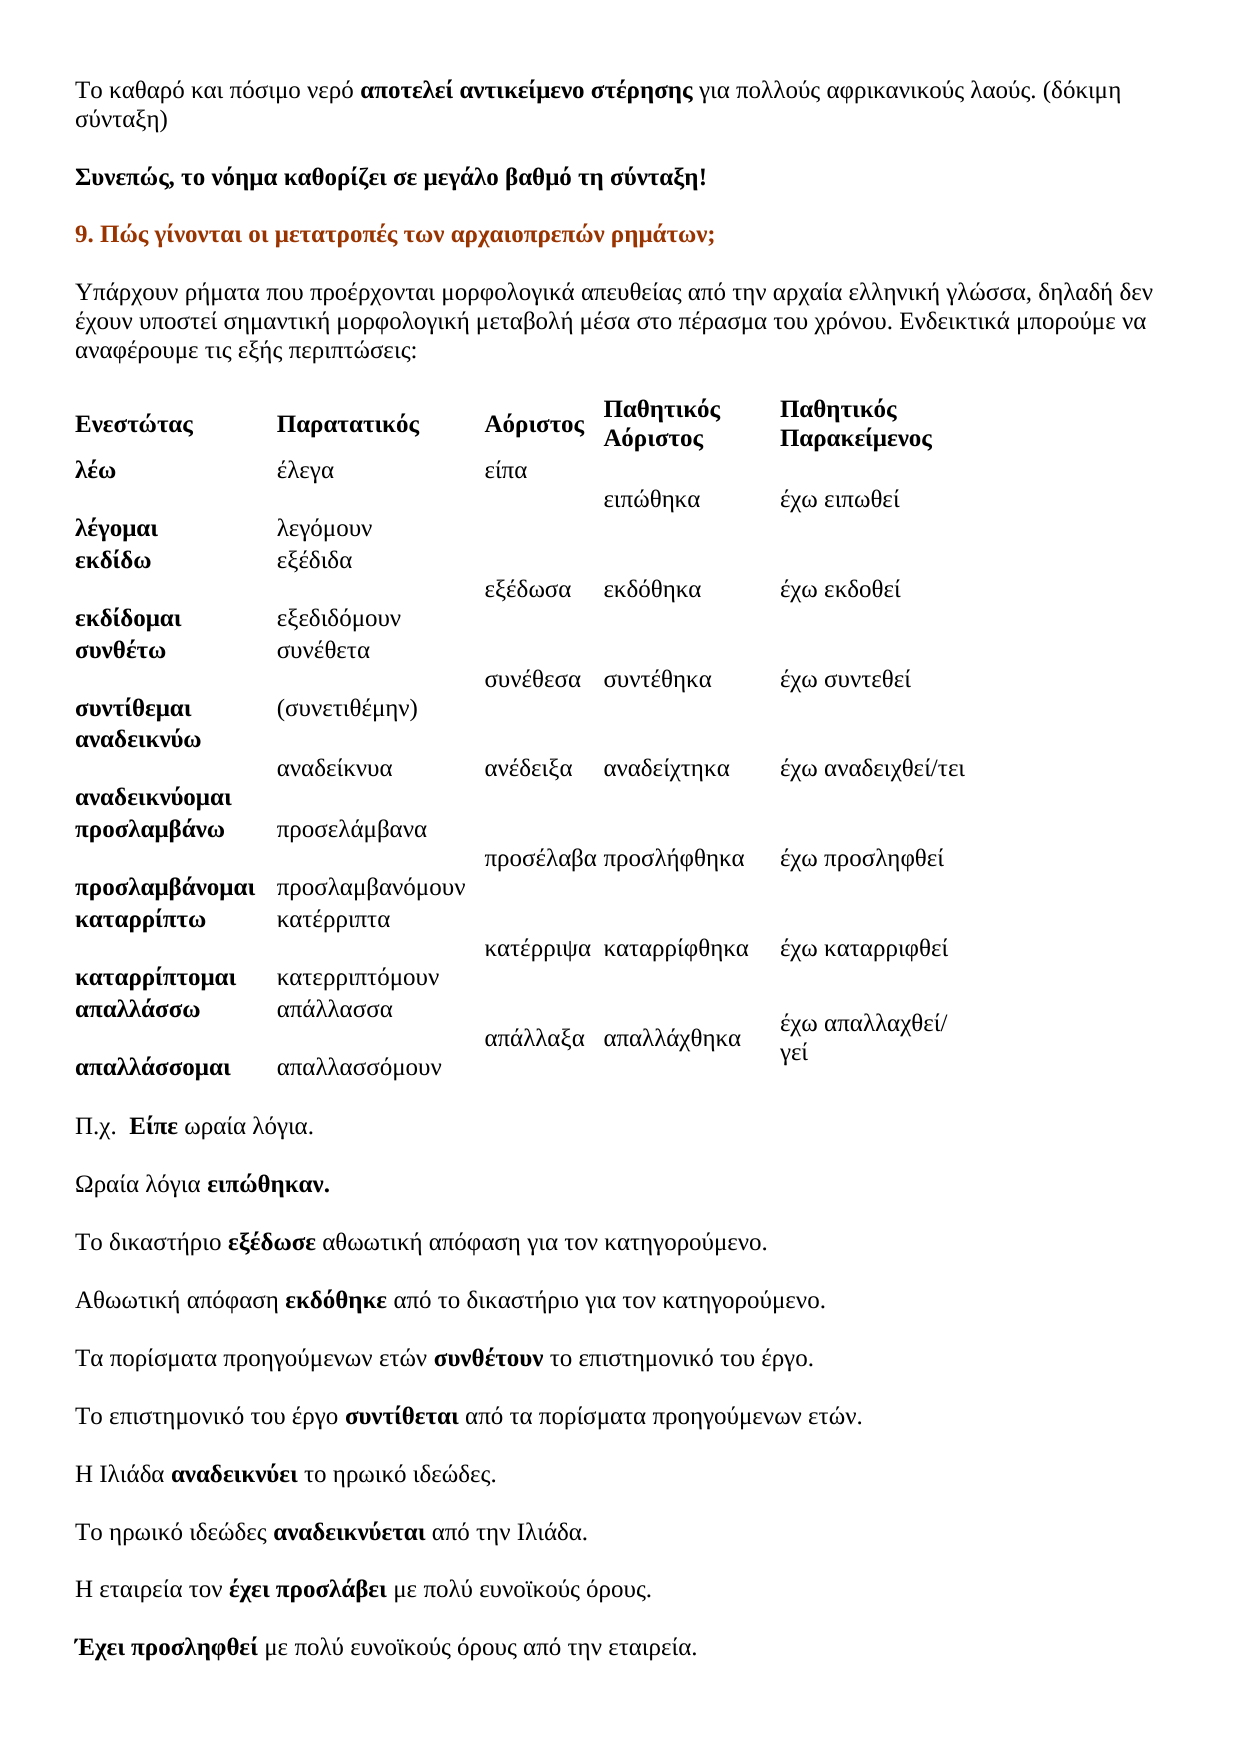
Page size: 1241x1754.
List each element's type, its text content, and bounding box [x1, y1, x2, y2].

text Αθωωτική απόφαση εκδόθηκε από το δικαστήριο για τον κατηγορούμενο. [75, 1285, 1165, 1314]
table_cell έχω εκδοθεί [778, 543, 977, 633]
text Ωραία λόγια ειπώθηκαν. [75, 1169, 1165, 1198]
text Το καθαρό και πόσιμο νερό αποτελεί αντικείμενο στέρησης για πολλούς αφρικανικούς λαούς. (δόκιμη σύνταξη) [75, 75, 1165, 132]
text Η Ιλιάδα αναδεικνύει το ηρωικό ιδεώδες. [75, 1459, 1165, 1487]
table_cell απάλλασσα απαλλασσόμουν [275, 992, 483, 1082]
table_cell απαλλάσσω απαλλάσσομαι [74, 992, 275, 1082]
table_cell έχω καταρριφθεί [778, 903, 977, 992]
table_cell εξέδωσα [483, 543, 602, 633]
table_header Παθητικός Παρακείμενος [778, 393, 977, 453]
table_cell κατέρριπτα κατερριπτόμουν [275, 903, 483, 992]
table_cell έχω προσληφθεί [778, 813, 977, 902]
table_cell είπα [483, 454, 602, 543]
text 9. Πώς γίνονται οι μετατροπές των αρχαιοπρεπών ρημάτων; [75, 219, 1165, 248]
table_cell απάλλαξα [483, 992, 602, 1082]
text Π.χ. Είπε ωραία λόγια. [75, 1111, 1165, 1140]
table_cell αναδείχτηκα [602, 723, 778, 813]
table_cell αναδείκνυα [275, 723, 483, 813]
table_cell κατέρριψα [483, 903, 602, 992]
table_cell προσέλαβα [483, 813, 602, 902]
table_cell εκδόθηκα [602, 543, 778, 633]
table_cell συνέθεσα [483, 633, 602, 723]
table_cell προσλήφθηκα [602, 813, 778, 902]
table_cell έχω αναδειχθεί/τει [778, 723, 977, 813]
text Έχει προσληφθεί με πολύ ευνοϊκούς όρους από την εταιρεία. [75, 1632, 1165, 1661]
table_cell αναδεικνύω αναδεικνύομαι [74, 723, 275, 813]
text Τα πορίσματα προηγούμενων ετών συνθέτουν το επιστημονικό του έργο. [75, 1343, 1165, 1372]
text Η εταιρεία τον έχει προσλάβει με πολύ ευνοϊκούς όρους. [75, 1574, 1165, 1603]
table_cell ανέδειξα [483, 723, 602, 813]
text Υπάρχουν ρήματα που προέρχονται μορφολογικά απευθείας από την αρχαία ελληνική γλώσσα, δηλαδή δεν έχουν υποστεί σημαντική μορφολογική μεταβολή μέσα στο πέρασμα του χρόνου. Ενδεικτικά μπορούμε να αναφέρουμε τις εξής περιπτώσεις: [75, 277, 1165, 364]
table_cell απαλλάχθηκα [602, 992, 778, 1082]
table_cell προσελάμβανα προσλαμβανόμουν [275, 813, 483, 902]
table_header Παθητικός Αόριστος [602, 393, 778, 453]
table_cell καταρρίφθηκα [602, 903, 778, 992]
table_cell εκδίδω εκδίδομαι [74, 543, 275, 633]
table_cell έχω συντεθεί [778, 633, 977, 723]
table_cell λέω λέγομαι [74, 454, 275, 543]
table_cell ειπώθηκα [602, 454, 778, 543]
table_cell προσλαμβάνω προσλαμβάνομαι [74, 813, 275, 902]
table_cell εξέδιδα εξεδιδόμουν [275, 543, 483, 633]
table_cell έχω ειπωθεί [778, 454, 977, 543]
table_header Αόριστος [483, 393, 602, 453]
text Το επιστημονικό του έργο συντίθεται από τα πορίσματα προηγούμενων ετών. [75, 1401, 1165, 1429]
table_header Παρατατικός [275, 393, 483, 453]
table_header Ενεστώτας [74, 393, 275, 453]
text Συνεπώς, το νόημα καθορίζει σε μεγάλο βαθμό τη σύνταξη! [75, 162, 1165, 190]
table_cell έχω απαλλαχθεί/ γεί [778, 992, 977, 1082]
table_cell έλεγα λεγόμουν [275, 454, 483, 543]
table_cell συνθέτω συντίθεμαι [74, 633, 275, 723]
table_cell συνέθετα (συνετιθέμην) [275, 633, 483, 723]
text Το δικαστήριο εξέδωσε αθωωτική απόφαση για τον κατηγορούμενο. [75, 1227, 1165, 1256]
table_cell συντέθηκα [602, 633, 778, 723]
table_cell καταρρίπτω καταρρίπτομαι [74, 903, 275, 992]
text Το ηρωικό ιδεώδες αναδεικνύεται από την Ιλιάδα. [75, 1517, 1165, 1545]
